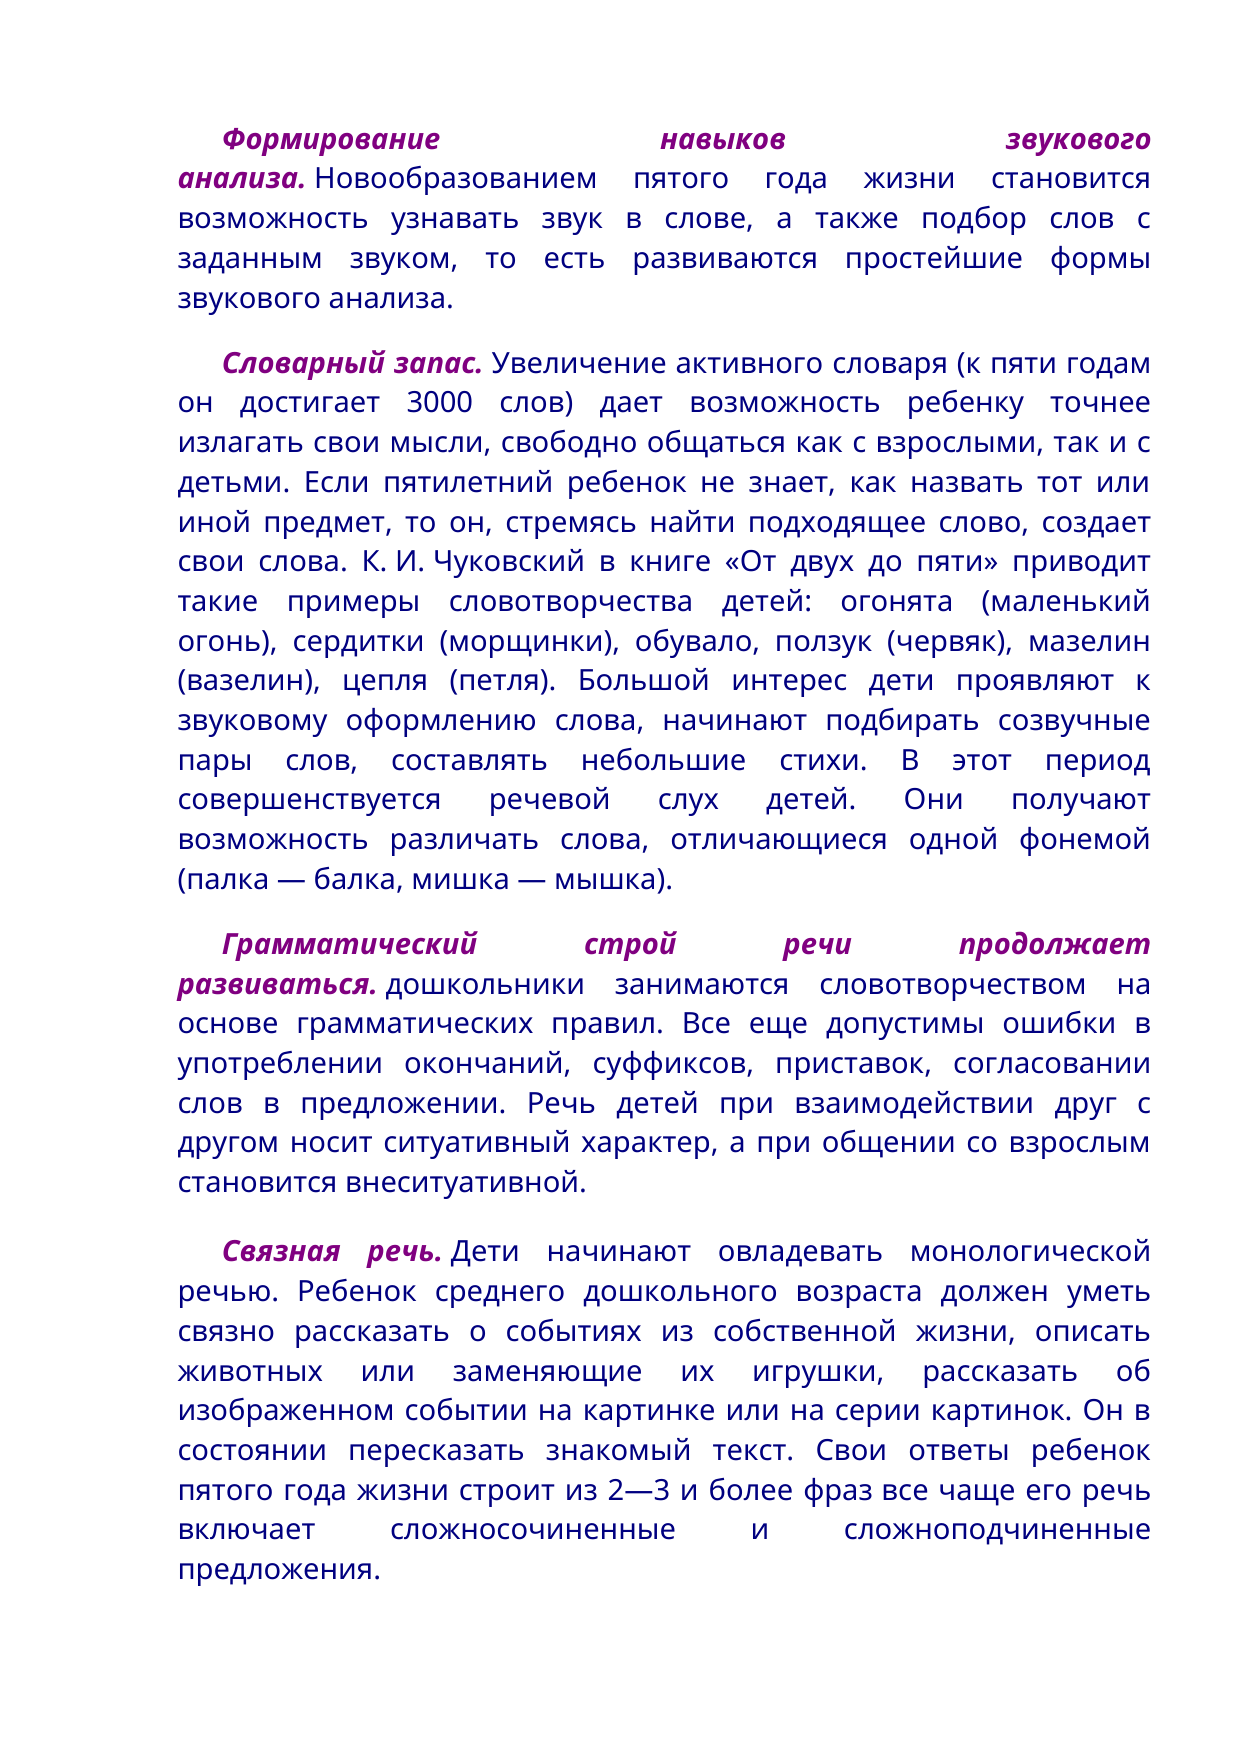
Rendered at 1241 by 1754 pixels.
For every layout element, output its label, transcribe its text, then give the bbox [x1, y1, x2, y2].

text Словарный запас. Увеличение активного словаря (к пяти годам он достигает 3000 слов) дает возможность ребенку точнее излагать свои мысли, свободно общаться как с взрослыми, так и с детьми. Если пятилетний ребенок не знает, как назвать тот или иной предмет, то он, стремясь найти подходящее слово, создает свои слова. К. И. Чуковский в книге «От двух до пяти» приводит такие примеры словотворчества детей: огонята (маленький огонь), сердитки (морщинки), обувало, ползук (червяк), мазелин (вазелин), цепля (петля). Большой интерес дети проявляют к звуковому оформлению слова, начинают подбирать созвучные пары слов, составлять небольшие стихи. В этот период совершенствуется речевой слух детей. Они получают возможность различать слова, отличающиеся одной фонемой (палка — балка, мишка — мышка). [177, 342, 1152, 898]
text Грамматический строй речи продолжает развиваться. дошкольники занимаются словотворчеством на основе грамматических правил. Все еще допустимы ошибки в употреблении окончаний, суффиксов, приставок, согласовании слов в предложении. Речь детей при взаимодействии друг с другом носит ситуативный характер, а при общении со взрослым становится внеситуативной. [177, 923, 1152, 1201]
text Формирование навыков звукового анализа. Новообразованием пятого года жизни становится возможность узнавать звук в слове, а также подбор слов с заданным звуком, то есть развиваются простейшие формы звукового анализа. [177, 118, 1152, 317]
text Связная речь. Дети начинают овладевать монологической речью. Ребенок среднего дошкольного возраста должен уметь связно рассказать о событиях из собственной жизни, описать животных или заменяющие их игрушки, рассказать об изображенном событии на картинке или на серии картинок. Он в состоянии пересказать знакомый текст. Свои ответы ребенок пятого года жизни строит из 2—3 и более фраз все чаще его речь включает сложносочиненные и сложноподчиненные предложения. [177, 1231, 1152, 1588]
